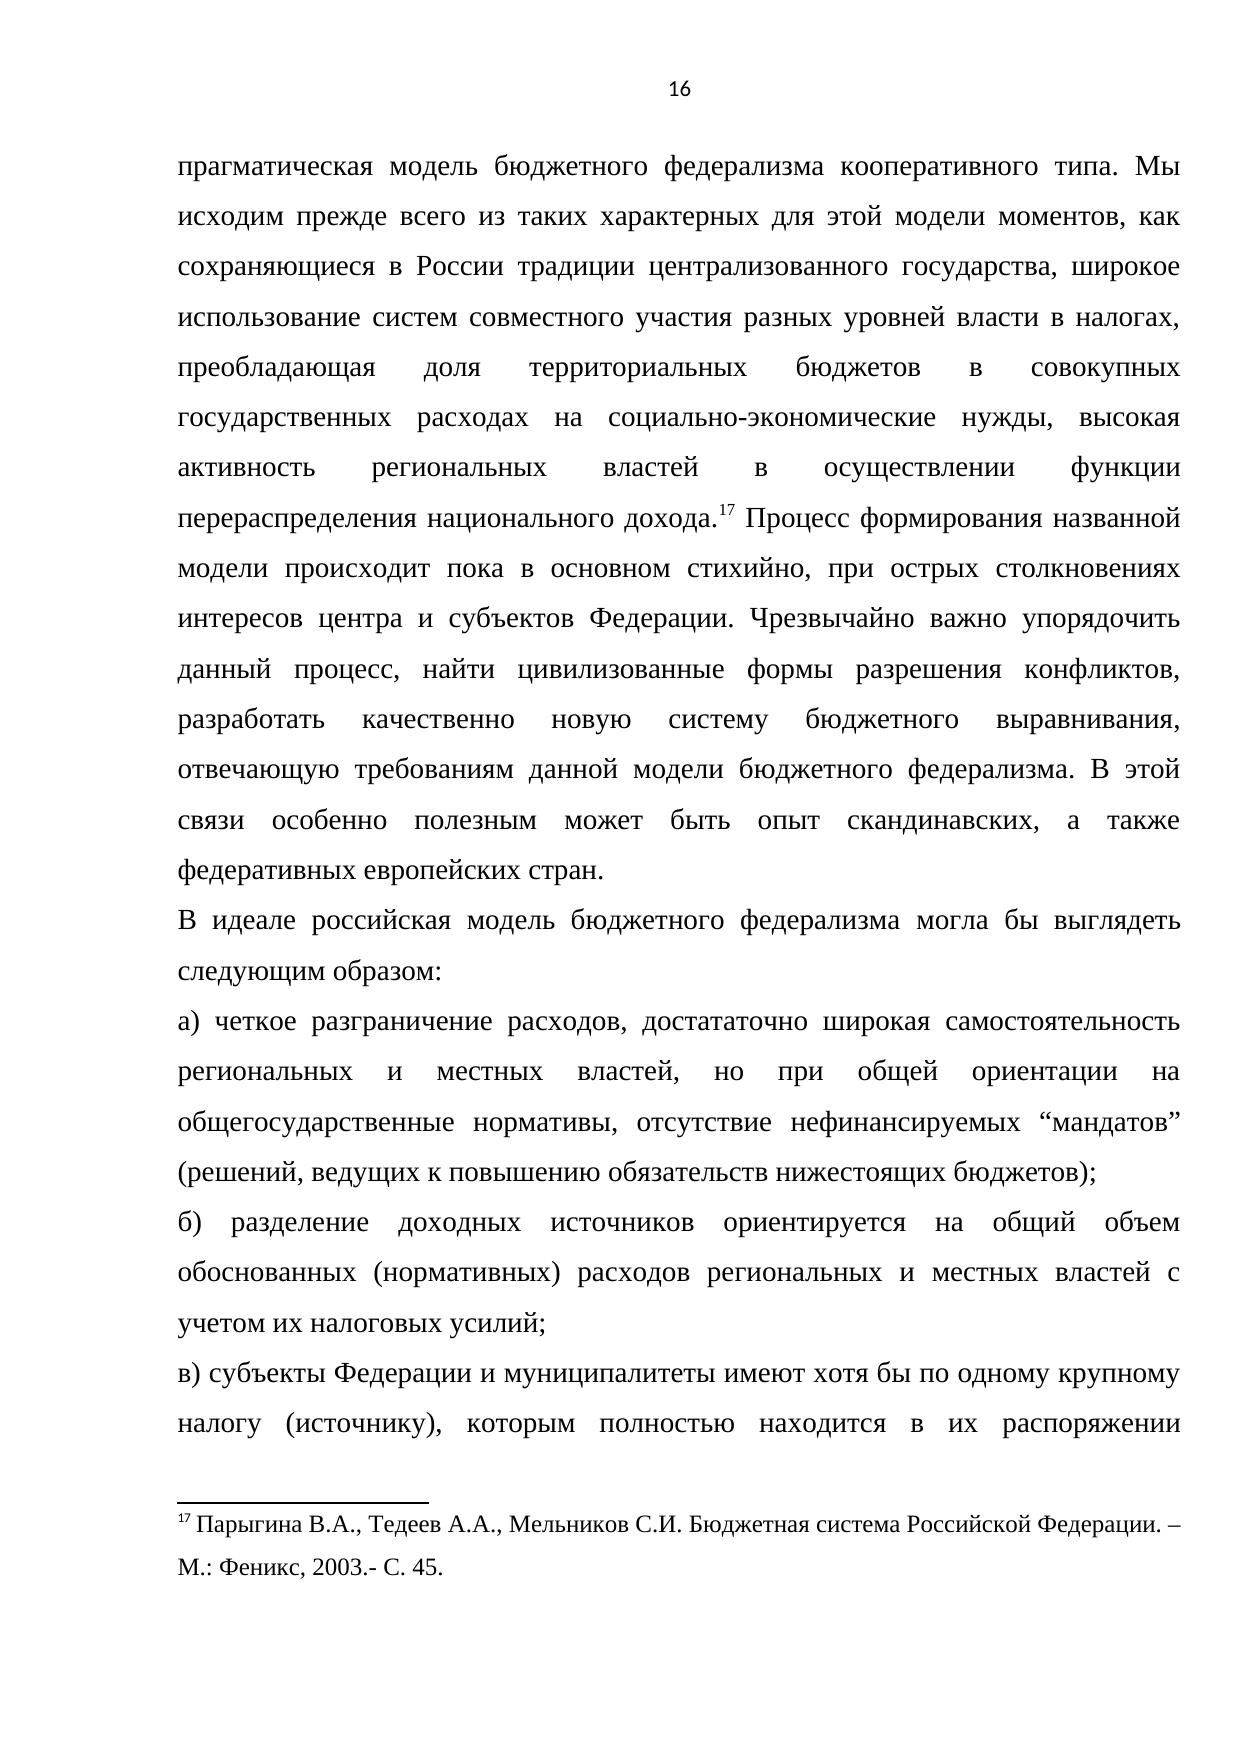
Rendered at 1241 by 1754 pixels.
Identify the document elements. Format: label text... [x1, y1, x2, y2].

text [177, 1355, 1181, 1439]
text б) разделение доходных источников ориентируется на общий объем обоснованных (нормативных) расходов региональных и местных властей с учетом их налоговых усилий; [177, 1204, 1181, 1338]
text а) четкое разграничение расходов, достататочно широкая самостоятельность региональных и местных властей, но при общей ориентации на общегосударственные нормативы, отсутствие нефинансируемых “мандатов” (решений, ведущих к повышению обязательств нижестоящих бюджетов); [177, 1003, 1181, 1187]
text В идеале российская модель бюджетного федерализма могла бы выглядеть следующим образом: [177, 902, 1181, 986]
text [177, 148, 1181, 886]
